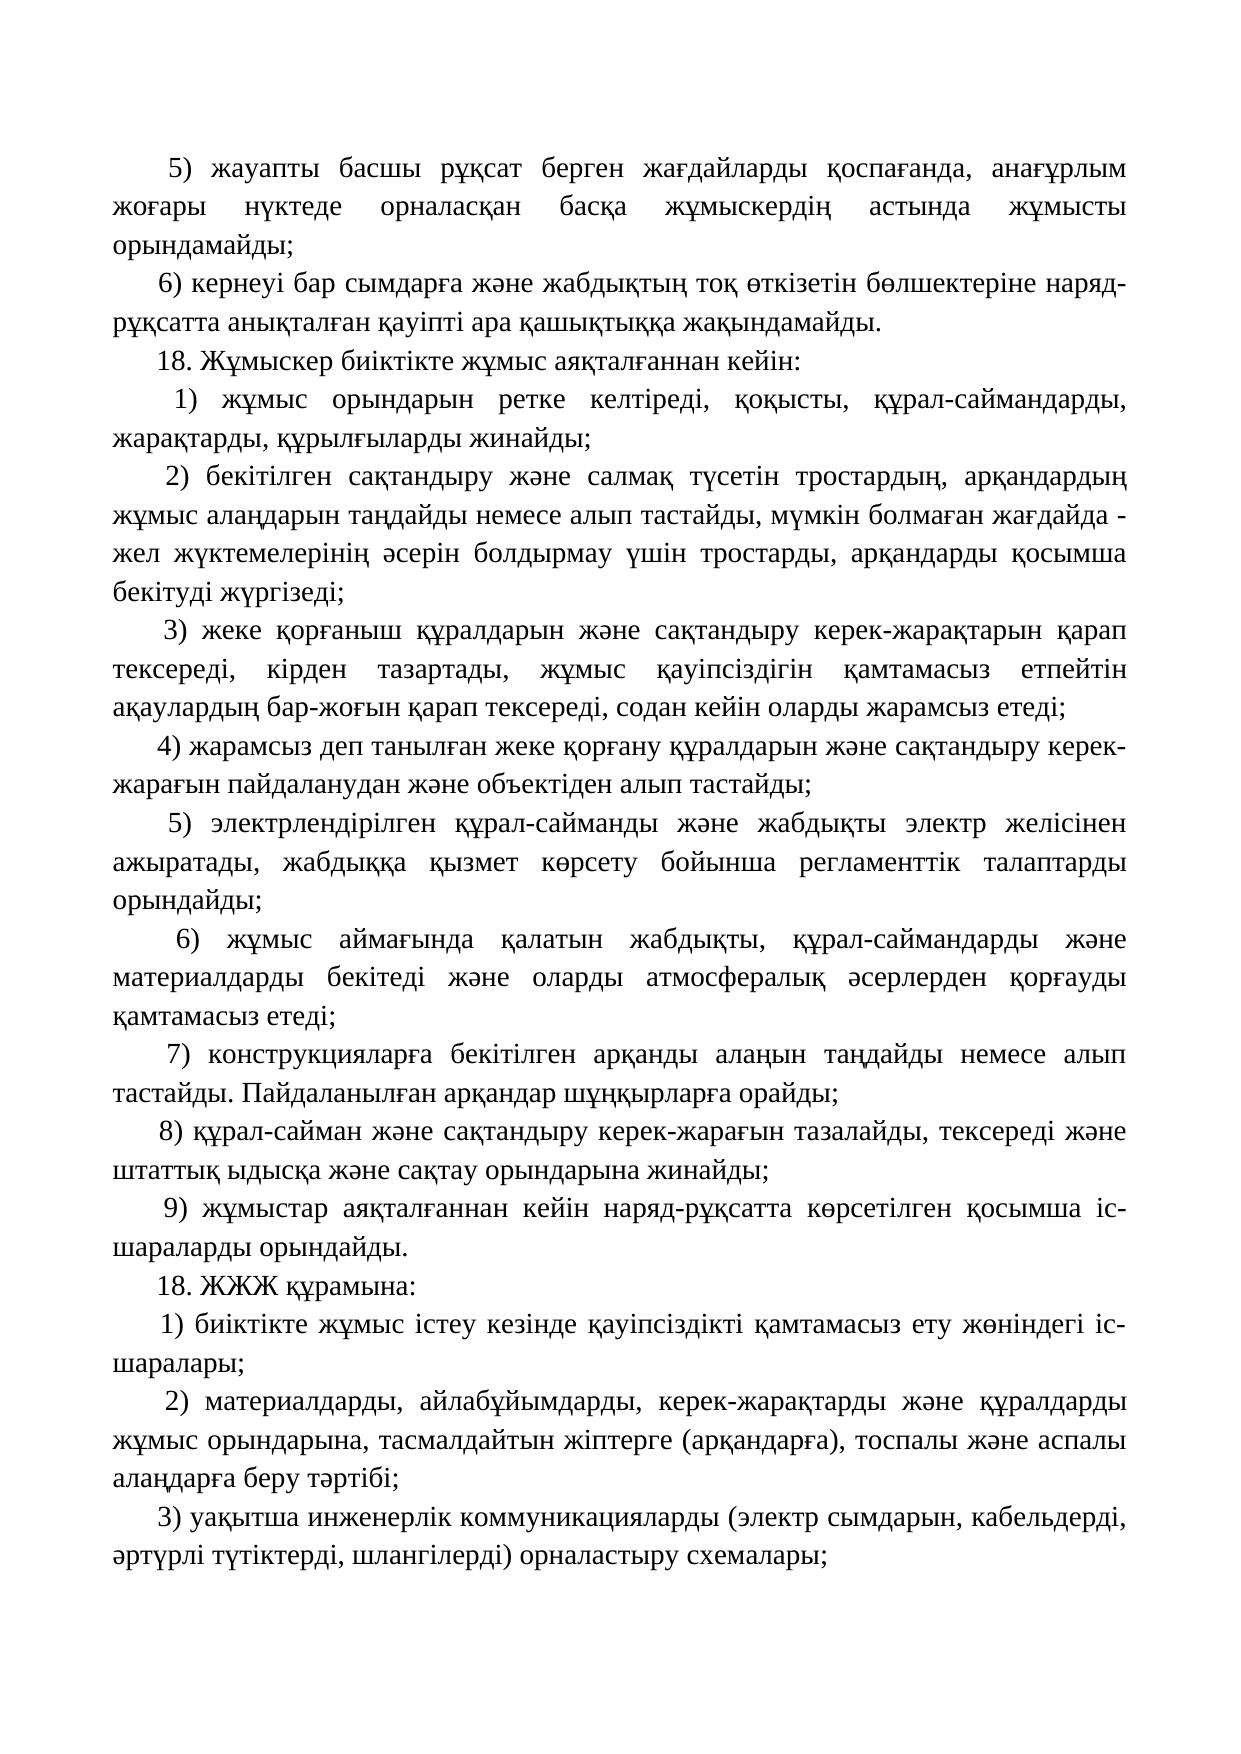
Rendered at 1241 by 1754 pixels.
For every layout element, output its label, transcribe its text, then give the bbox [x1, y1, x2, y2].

text 9) жұмыстар аяқталғаннан кейін наряд-рұқсатта көрсетілген қосымша іс-шараларды орындайды. [112, 1191, 1128, 1263]
text 1) биіктікте жұмыс істеу кезінде қауіпсіздікті қамтамасыз ету жөніндегі іс-шаралары; [112, 1306, 1128, 1378]
text 6) жұмыс аймағында қалатын жабдықты, құрал-саймандарды және материалдарды бекітеді және оларды атмосфералық әсерлерден қорғауды қамтамасыз етеді; [112, 921, 1128, 1031]
text 3) уақытша инженерлік коммуникацияларды (электр сымдарын, кабельдерді, әртүрлі түтіктерді, шлангілерді) орналастыру схемалары; [112, 1499, 1128, 1571]
text 8) құрал-сайман және сақтандыру керек-жарағын тазалайды, тексереді және штаттық ыдысқа және сақтау орындарына жинайды; [112, 1113, 1128, 1186]
text 1) жұмыс орындарын ретке келтіреді, қоқысты, құрал-саймандарды, жарақтарды, құрылғыларды жинайды; [112, 381, 1128, 453]
text 3) жеке қорғаныш құралдарын және сақтандыру керек-жарақтарын қарап тексереді, кірден тазартады, жұмыс қауіпсіздігін қамтамасыз етпейтін ақаулардың бар-жоғын қарап тексереді, содан кейін оларды жарамсыз етеді; [112, 612, 1128, 723]
text 5) электрлендірілген құрал-сайманды және жабдықты электр желісінен ажыратады, жабдыққа қызмет көрсету бойынша регламенттік талаптарды орындайды; [112, 805, 1128, 916]
text 18. ЖЖЖ құрамына: [112, 1268, 1128, 1301]
text 18. Жұмыскер биіктікте жұмыс аяқталғаннан кейін: [112, 343, 1128, 376]
text 2) материалдарды, айлабұйымдарды, керек-жарақтарды және құралдарды жұмыс орындарына, тасмалдайтын жіптерге (арқандарға), тоспалы және аспалы алаңдарға беру тәртібі; [112, 1383, 1128, 1494]
text 5) жауапты басшы рұқсат берген жағдайларды қоспағанда, анағұрлым жоғары нүктеде орналасқан басқа жұмыскердің астында жұмысты орындамайды; [112, 150, 1128, 261]
text 7) конструкцияларға бекітілген арқанды алаңын таңдайды немесе алып тастайды. Пайдаланылған арқандар шұңқырларға орайды; [112, 1036, 1128, 1108]
text 6) кернеуі бар сымдарға және жабдықтың тоқ өткізетін бөлшектеріне наряд-рұқсатта анықталған қауіпті ара қашықтыққа жақындамайды. [112, 266, 1128, 338]
text 4) жарамсыз деп танылған жеке қорғану құралдарын және сақтандыру керек-жарағын пайдаланудан және объектіден алып тастайды; [112, 728, 1128, 800]
text 2) бекітілген сақтандыру және салмақ түсетін тростардың, арқандардың жұмыс алаңдарын таңдайды немесе алып тастайды, мүмкін болмаған жағдайда - жел жүктемелерінің әсерін болдырмау үшін тростарды, арқандарды қосымша бекітуді жүргізеді; [112, 458, 1128, 607]
